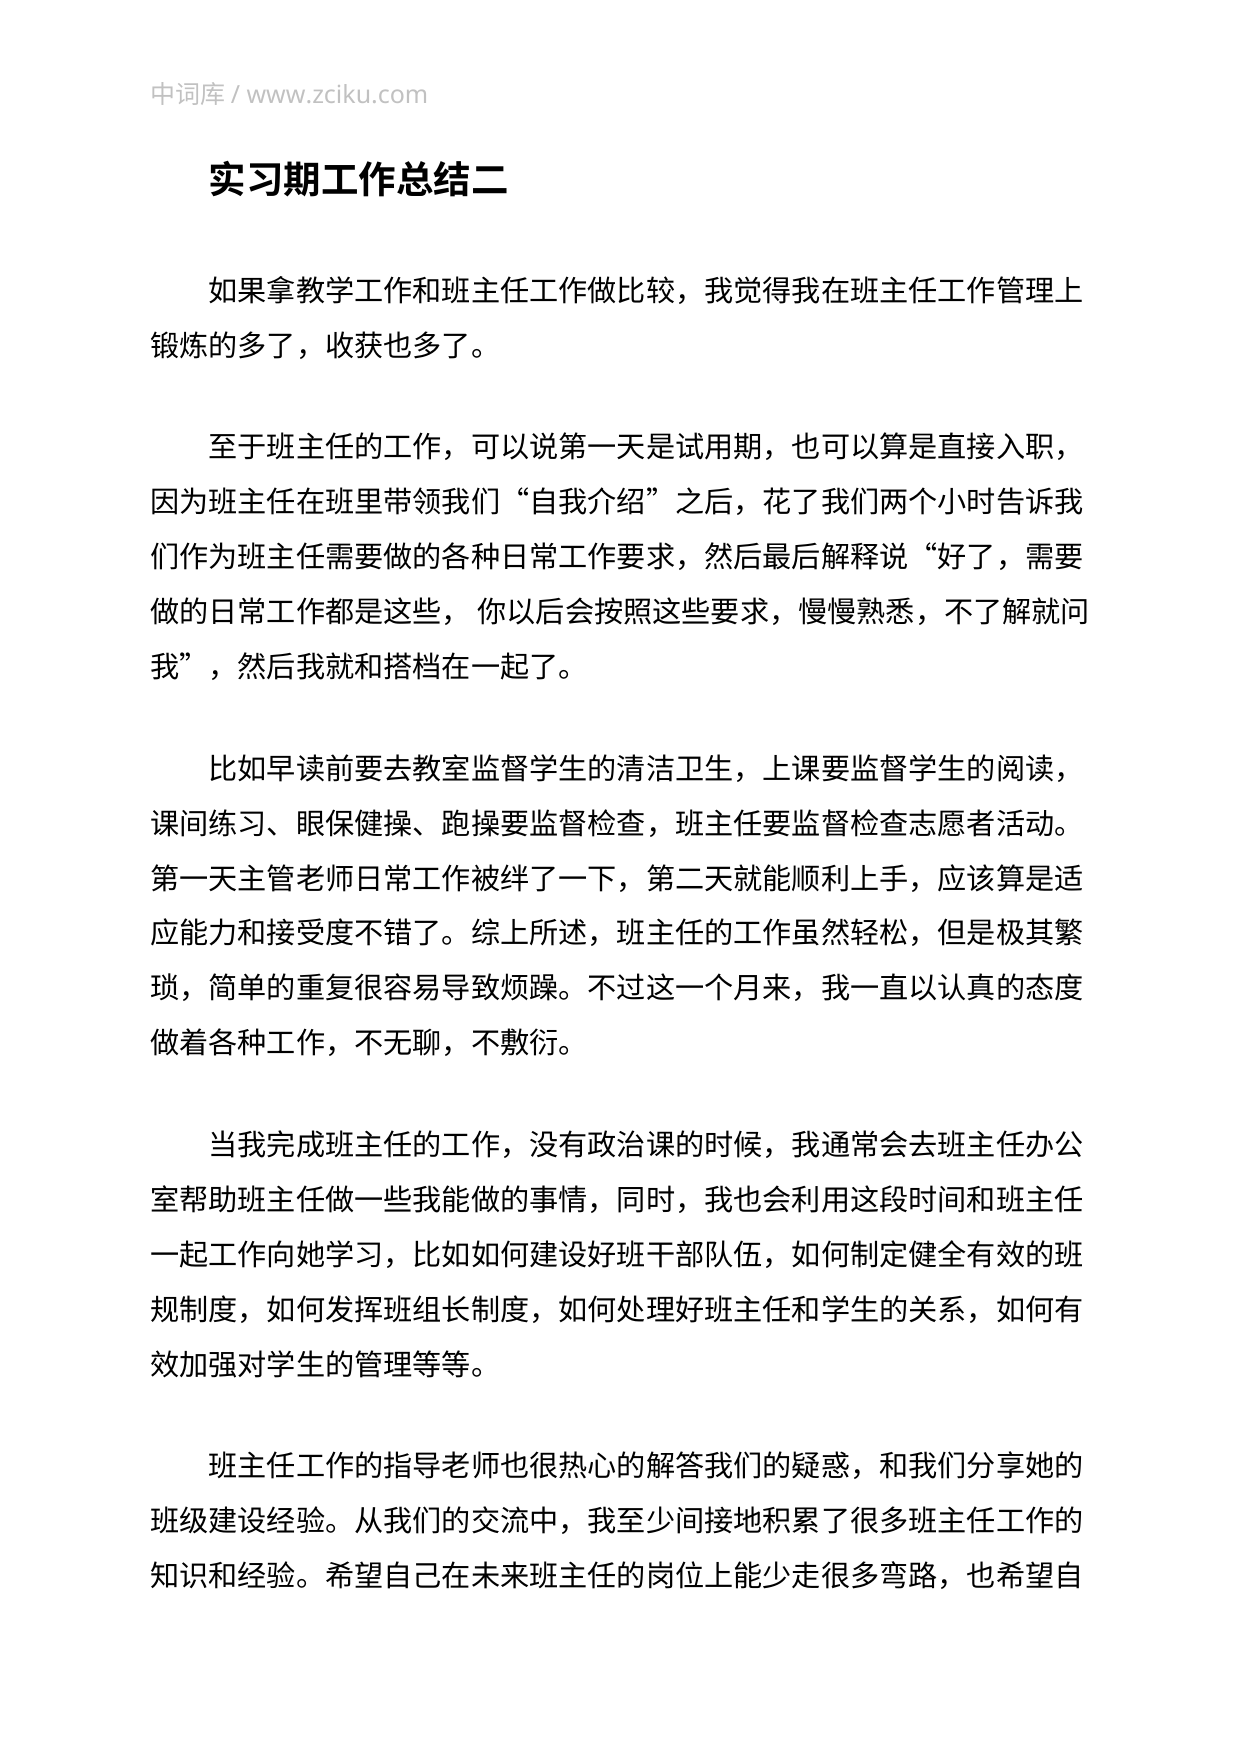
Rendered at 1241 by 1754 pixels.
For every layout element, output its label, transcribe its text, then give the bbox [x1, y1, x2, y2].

text 至于班主任的工作，可以说第一天是试用期，也可以算是直接入职，因为班主任在班里带领我们“自我介绍”之后，花了我们两个小时告诉我们作为班主任需要做的各种日常工作要求，然后最后解释说“好了，需要做的日常工作都是这些， 你以后会按照这些要求，慢慢熟悉，不了解就问我”，然后我就和搭档在一起了。 [150, 424, 1090, 686]
text 比如早读前要去教室监督学生的清洁卫生，上课要监督学生的阅读，课间练习、眼保健操、跑操要监督检查，班主任要监督检查志愿者活动。第一天主管老师日常工作被绊了一下，第二天就能顺利上手，应该算是适应能力和接受度不错了。综上所述，班主任的工作虽然轻松，但是极其繁琐，简单的重复很容易导致烦躁。不过这一个月来，我一直以认真的态度做着各种工作，不无聊，不敷衍。 [150, 745, 1090, 1062]
text 如果拿教学工作和班主任工作做比较，我觉得我在班主任工作管理上锻炼的多了，收获也多了。 [150, 267, 1090, 364]
text 当我完成班主任的工作，没有政治课的时候，我通常会去班主任办公室帮助班主任做一些我能做的事情，同时，我也会利用这段时间和班主任一起工作向她学习，比如如何建设好班干部队伍，如何制定健全有效的班规制度，如何发挥班组长制度，如何处理好班主任和学生的关系，如何有效加强对学生的管理等等。 [150, 1122, 1090, 1383]
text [150, 1443, 1090, 1595]
text 实习期工作总结二 [150, 150, 1090, 204]
